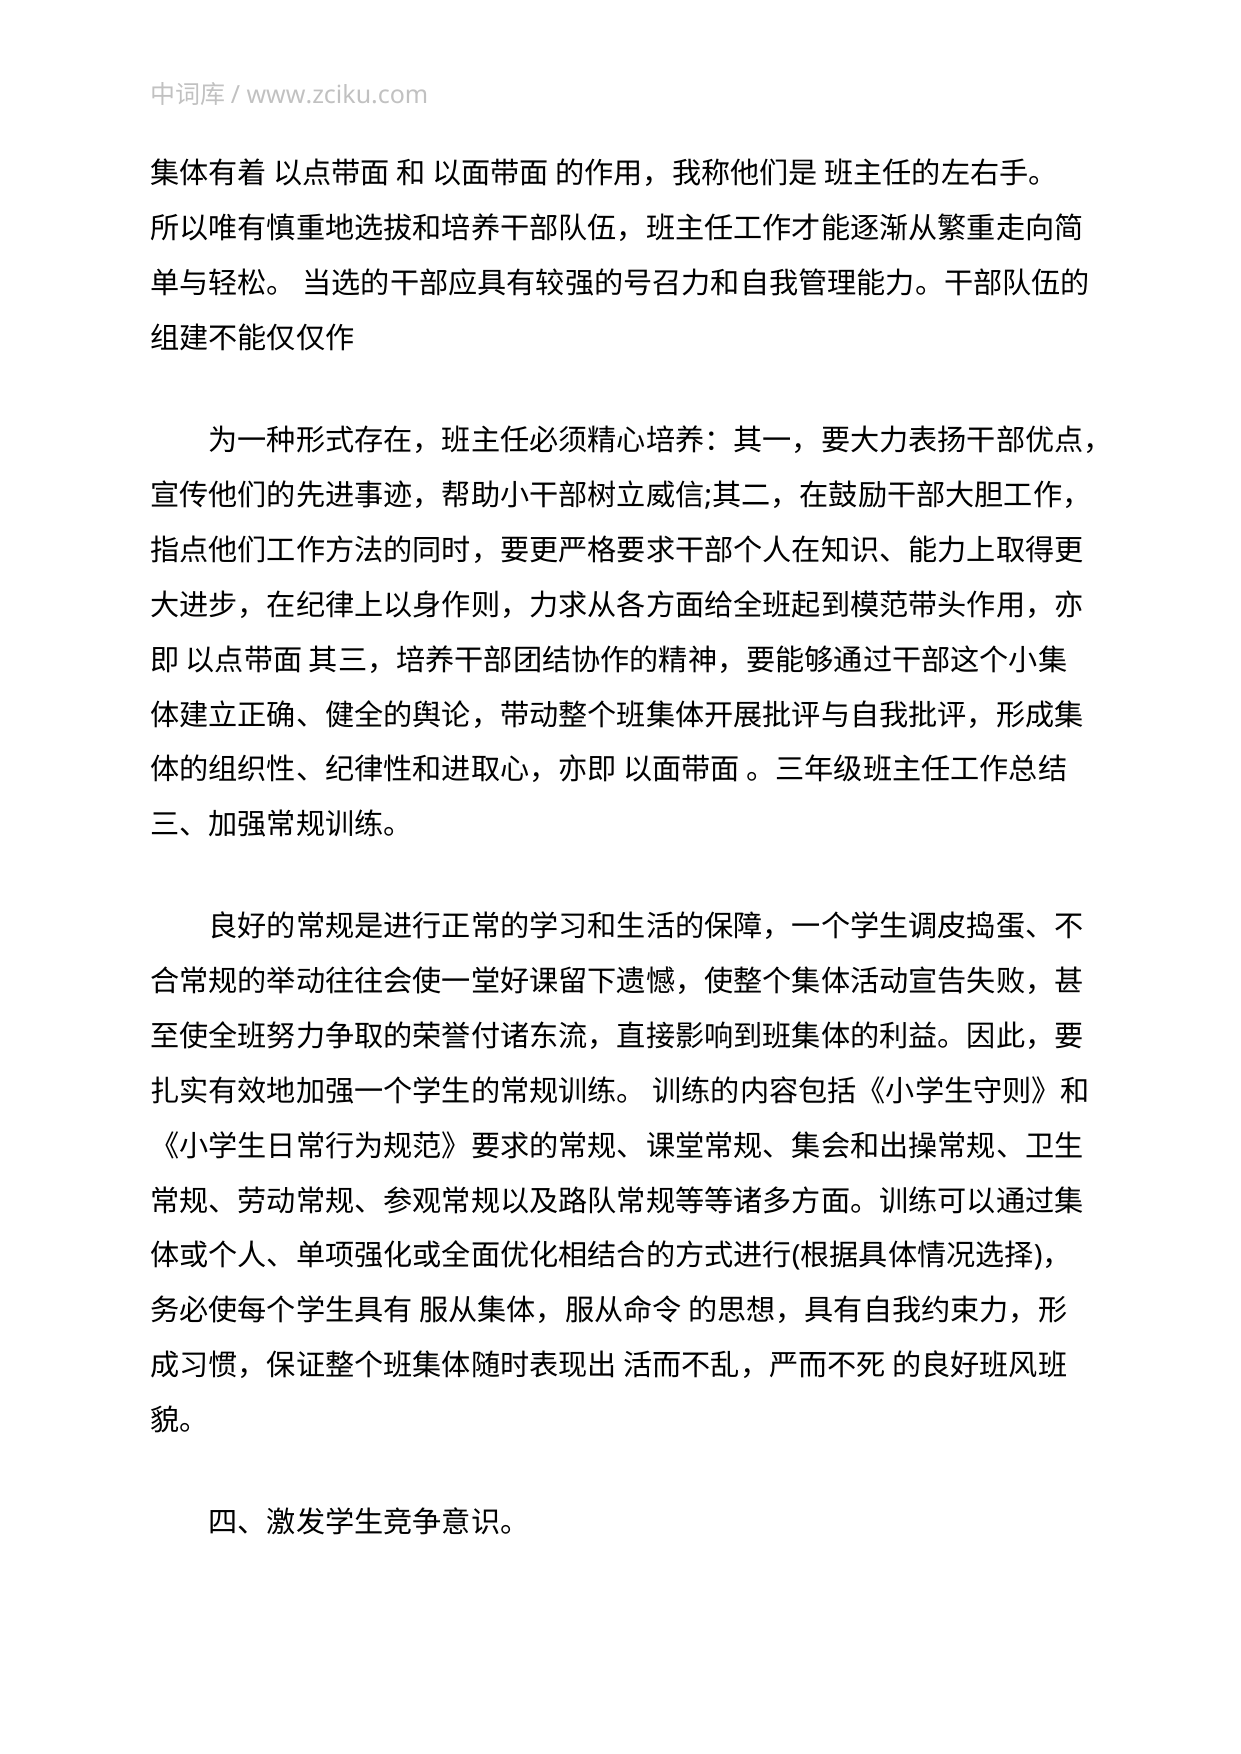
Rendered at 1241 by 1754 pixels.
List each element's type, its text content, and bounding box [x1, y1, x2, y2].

text 良好的常规是进行正常的学习和生活的保障，一个学生调皮捣蛋、不合常规的举动往往会使一堂好课留下遗憾，使整个集体活动宣告失败，甚至使全班努力争取的荣誉付诸东流，直接影响到班集体的利益。因此，要扎实有效地加强一个学生的常规训练。 训练的内容包括《小学生守则》和《小学生日常行为规范》要求的常规、课堂常规、集会和出操常规、卫生常规、劳动常规、参观常规以及路队常规等等诸多方面。训练可以通过集体或个人、单项强化或全面优化相结合的方式进行(根据具体情况选择)，务必使每个学生具有 服从集体，服从命令 的思想，具有自我约束力，形成习惯，保证整个班集体随时表现出 活而不乱，严而不死 的良好班风班貌。 [150, 903, 1090, 1439]
text 四、激发学生竞争意识。 [150, 1498, 1090, 1541]
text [150, 150, 1090, 357]
text 为一种形式存在，班主任必须精心培养：其一，要大力表扬干部优点，宣传他们的先进事迹，帮助小干部树立威信;其二，在鼓励干部大胆工作，指点他们工作方法的同时，要更严格要求干部个人在知识、能力上取得更大进步，在纪律上以身作则，力求从各方面给全班起到模范带头作用，亦即 以点带面 其三，培养干部团结协作的精神，要能够通过干部这个小集体建立正确、健全的舆论，带动整个班集体开展批评与自我批评，形成集体的组织性、纪律性和进取心，亦即 以面带面 。三年级班主任工作总结三、加强常规训练。 [150, 416, 1090, 843]
